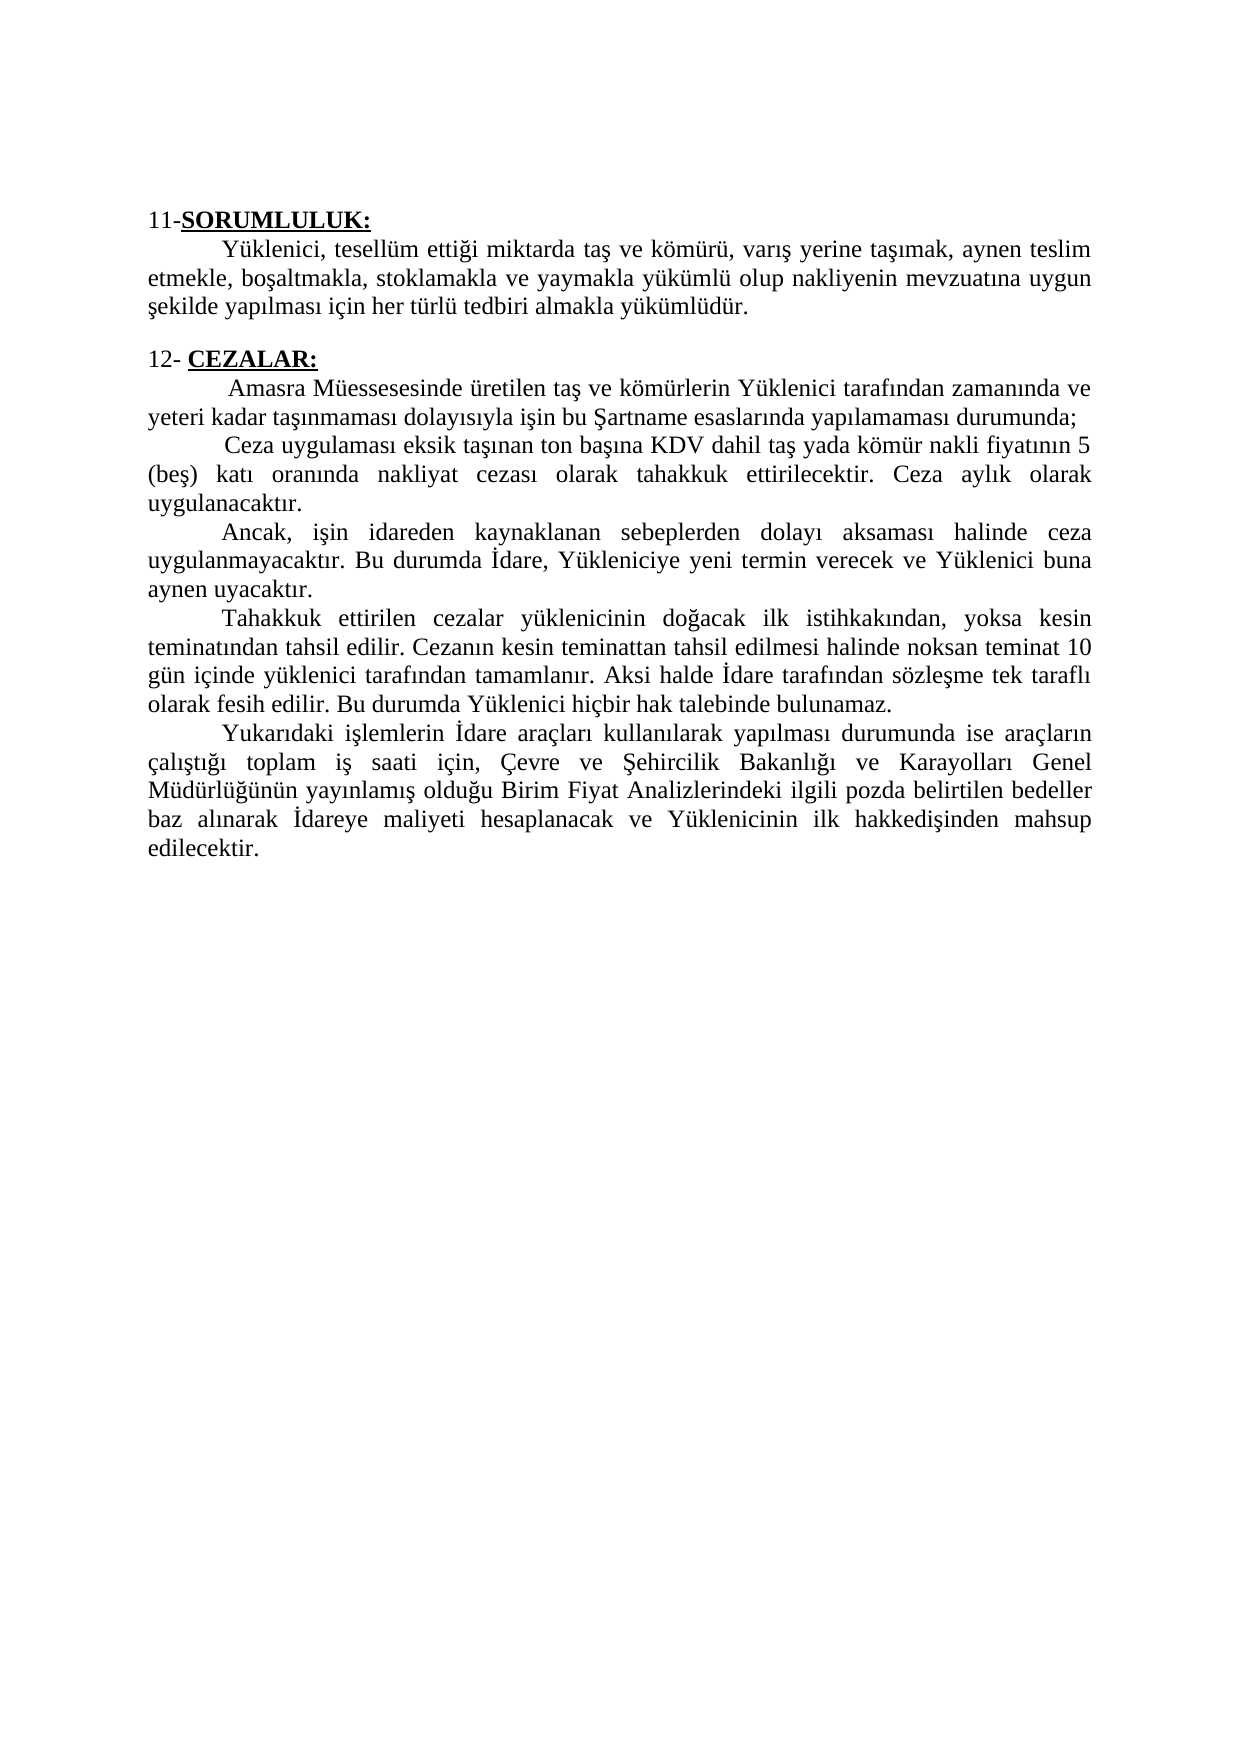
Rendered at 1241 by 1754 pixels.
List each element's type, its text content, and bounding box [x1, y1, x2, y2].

text Ceza uygulaması eksik taşınan ton başına KDV dahil taş yada kömür nakli fiyatının 5 (beş) katı oranında nakliyat cezası olarak tahakkuk ettirilecektir. Ceza aylık olarak uygulanacaktır. [148, 430, 1093, 517]
text 12- CEZALAR: [148, 344, 1093, 373]
text Yukarıdaki işlemlerin İdare araçları kullanılarak yapılması durumunda ise araçların çalıştığı toplam iş saati için, Çevre ve Şehircilik Bakanlığı ve Karayolları Genel Müdürlüğünün yayınlamış olduğu Birim Fiyat Analizlerindeki ilgili pozda belirtilen bedeller baz alınarak İdareye maliyeti hesaplanacak ve Yüklenicinin ilk hakkedişinden mahsup edilecektir. [148, 718, 1093, 862]
text Ancak, işin idareden kaynaklanan sebeplerden dolayı aksaması halinde ceza uygulanmayacaktır. Bu durumda İdare, Yükleniciye yeni termin verecek ve Yüklenici buna aynen uyacaktır. [148, 517, 1093, 603]
text 11-SORUMLULUK: [148, 205, 1093, 234]
text Yüklenici, tesellüm ettiği miktarda taş ve kömürü, varış yerine taşımak, aynen teslim etmekle, boşaltmakla, stoklamakla ve yaymakla yükümlü olup nakliyenin mevzuatına uygun şekilde yapılması için her türlü tedbiri almakla yükümlüdür. [148, 234, 1093, 320]
text Amasra Müessesesinde üretilen taş ve kömürlerin Yüklenici tarafından zamanında ve yeteri kadar taşınmaması dolayısıyla işin bu Şartname esaslarında yapılamaması durumunda; [148, 373, 1093, 430]
text Tahakkuk ettirilen cezalar yüklenicinin doğacak ilk istihkakından, yoksa kesin teminatından tahsil edilir. Cezanın kesin teminattan tahsil edilmesi halinde noksan teminat 10 gün içinde yüklenici tarafından tamamlanır. Aksi halde İdare tarafından sözleşme tek taraflı olarak fesih edilir. Bu durumda Yüklenici hiçbir hak talebinde bulunamaz. [148, 603, 1093, 718]
